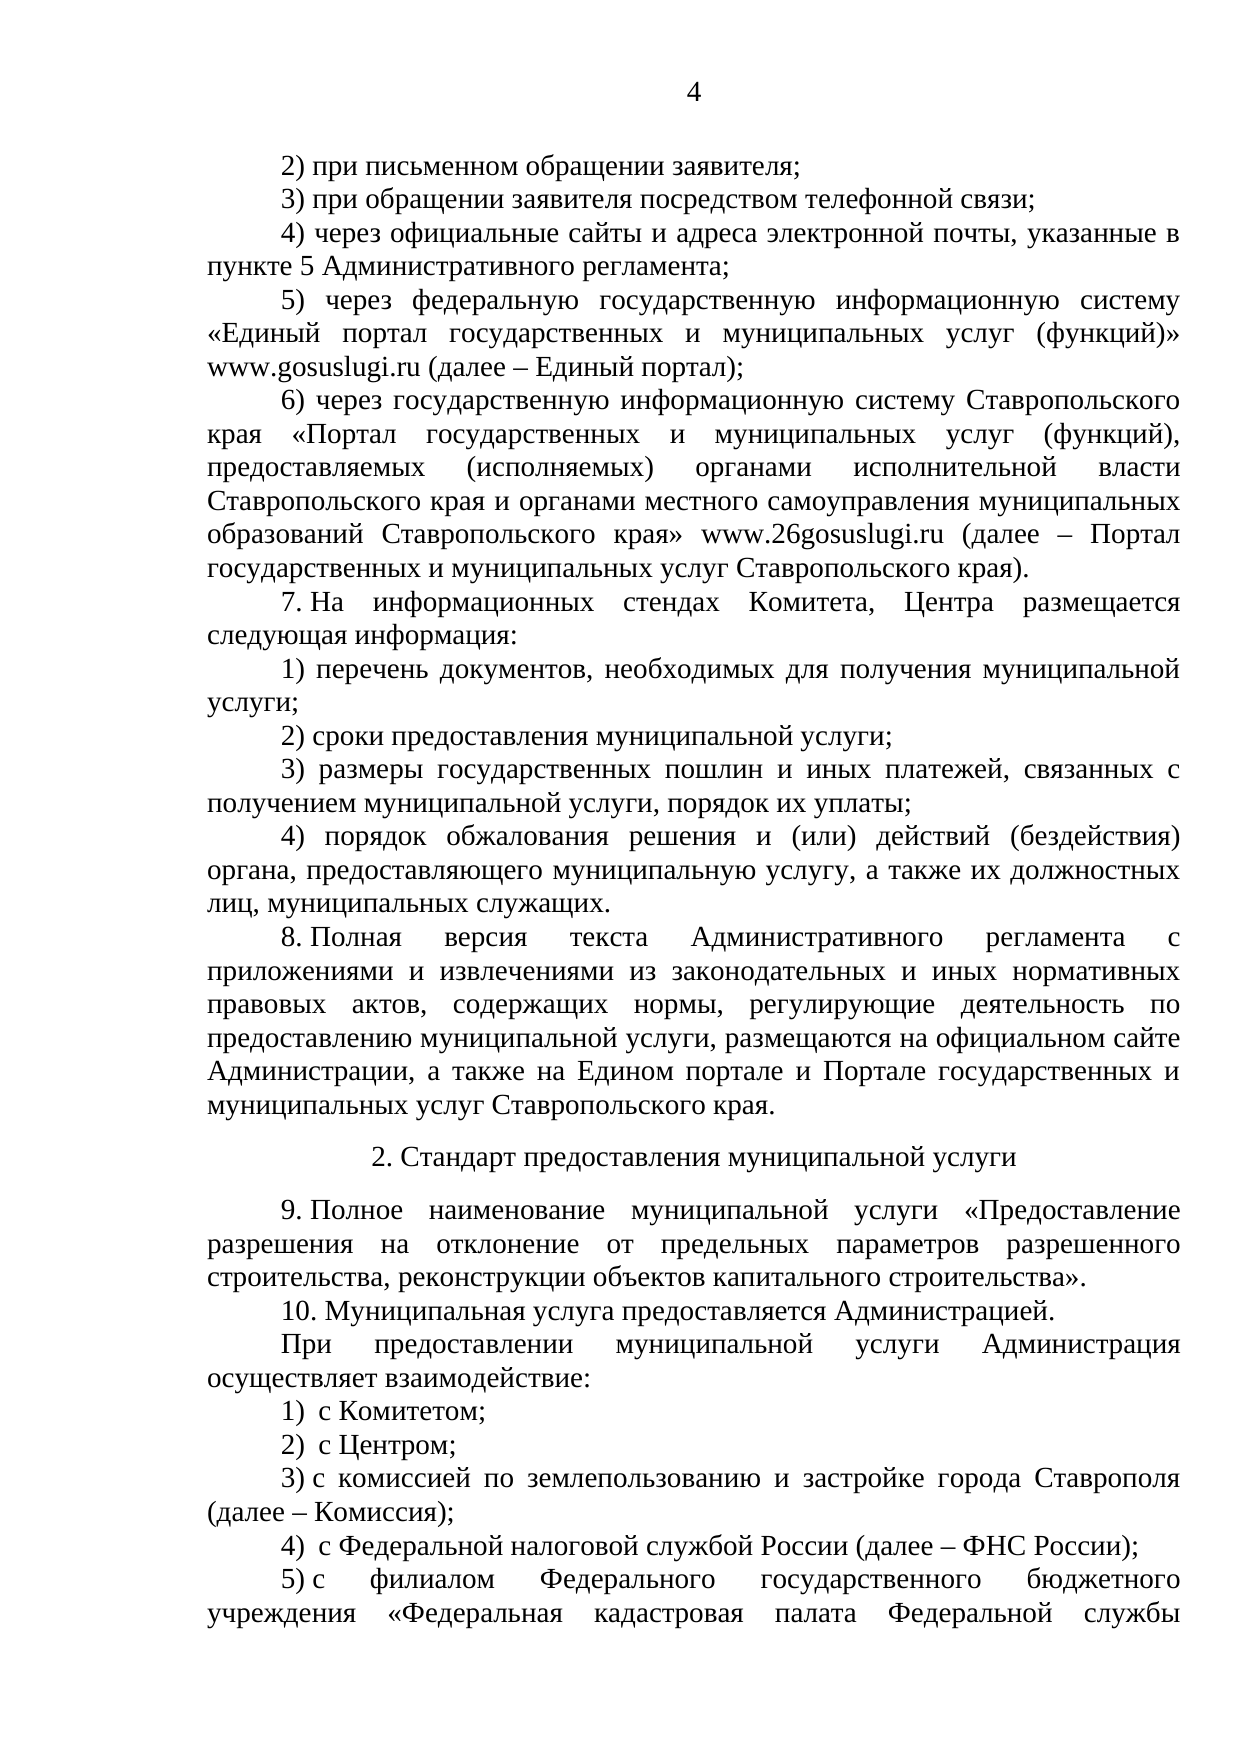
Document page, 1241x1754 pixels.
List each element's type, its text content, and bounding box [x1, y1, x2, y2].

text При предоставлении муниципальной услуги Администрация осуществляет взаимодействие: [207, 1326, 1181, 1393]
text 4) порядок обжалования решения и (или) действий (бездействия) органа, предоставляющего муниципальную услугу, а также их должностных лиц, муниципальных служащих. [207, 818, 1181, 919]
list с Комитетом; [281, 1393, 1181, 1427]
text 3) размеры государственных пошлин и иных платежей, связанных с получением муниципальной услуги, порядок их уплаты; [207, 751, 1181, 818]
text 9. Полное наименование муниципальной услуги «Предоставление разрешения на отклонение от предельных параметров разрешенного строительства, реконструкции объектов капитального строительства». [207, 1192, 1181, 1293]
text 1) перечень документов, необходимых для получения муниципальной услуги; [207, 651, 1181, 718]
text 6) через государственную информационную систему Ставропольского края «Портал государственных и муниципальных услуг (функций), предоставляемых (исполняемых) органами исполнительной власти Ставропольского края и органами местного самоуправления муниципальных образований Ставропольского края» www.26gosuslugi.ru (далее – Портал государственных и муниципальных услуг Ставропольского края). [207, 382, 1181, 584]
list с Центром; [281, 1427, 1181, 1461]
text 3) при обращении заявителя посредством телефонной связи; [207, 181, 1181, 215]
text 3) с комиссией по землепользованию и застройке города Ставрополя (далее – Комиссия); [207, 1461, 1181, 1528]
text 2. Стандарт предоставления муниципальной услуги [207, 1139, 1181, 1173]
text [207, 1561, 1181, 1628]
text 10. Муниципальная услуга предоставляется Администрацией. [207, 1293, 1181, 1326]
text 2) при письменном обращении заявителя; [207, 148, 1181, 181]
text 7. На информационных стендах Комитета, Центра размещается следующая информация: [207, 584, 1181, 651]
text 8. Полная версия текста Административного регламента с приложениями и извлечениями из законодательных и иных нормативных правовых актов, содержащих нормы, регулирующие деятельность по предоставлению муниципальной услуги, размещаются на официальном сайте Администрации, а также на Едином портале и Портале государственных и муниципальных услуг Ставропольского края. [207, 919, 1181, 1120]
text 4) через официальные сайты и адреса электронной почты, указанные в пункте 5 Административного регламента; [207, 215, 1181, 282]
text 2) сроки предоставления муниципальной услуги; [207, 718, 1181, 751]
text 5) через федеральную государственную информационную систему «Единый портал государственных и муниципальных услуг (функций)» www.gosuslugi.ru (далее – Единый портал); [207, 282, 1181, 382]
list с Федеральной налоговой службой России (далее – ФНС России); [281, 1528, 1181, 1561]
